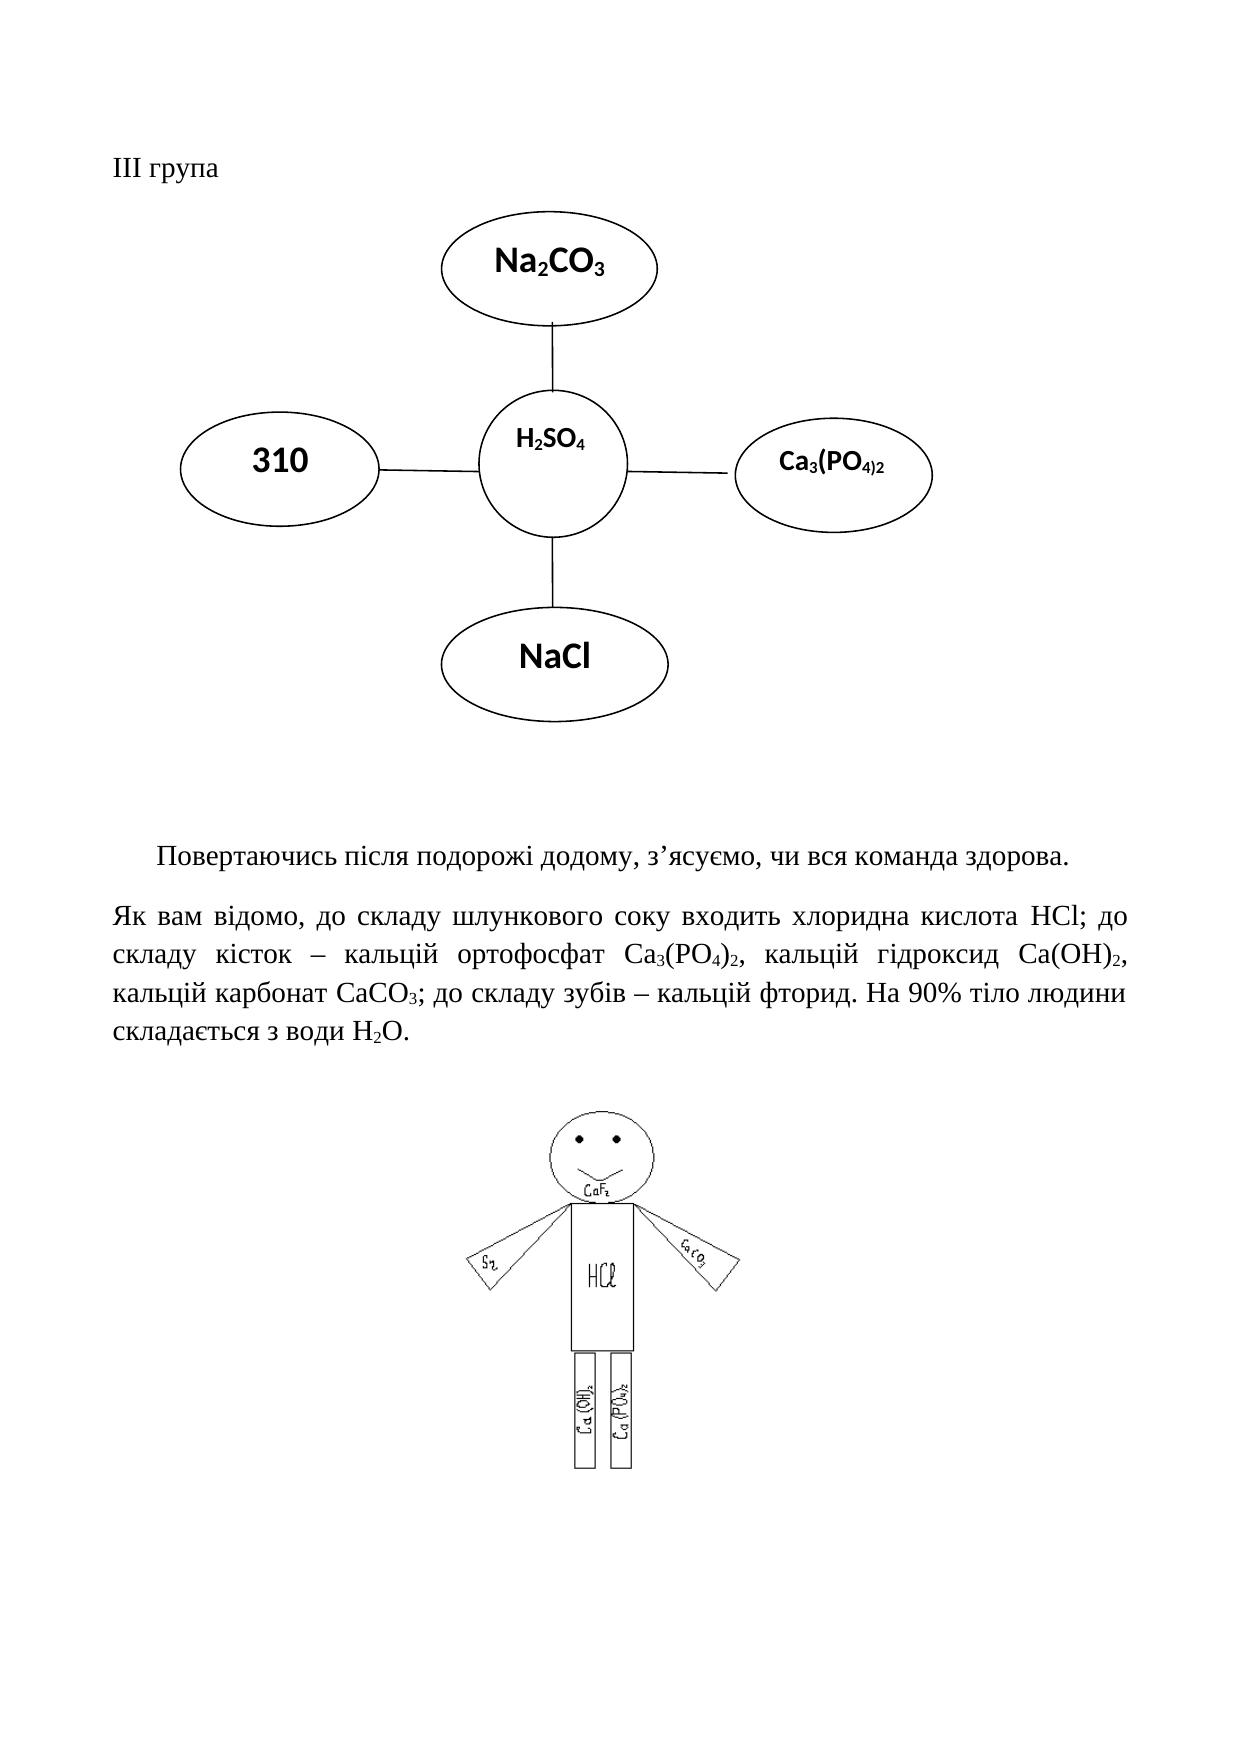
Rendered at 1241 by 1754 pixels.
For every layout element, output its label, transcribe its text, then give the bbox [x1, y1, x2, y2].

text Повертаючись після подорожі додому, з’ясуємо, чи вся команда здорова. [112, 838, 1128, 872]
text ІІІ група [112, 150, 1128, 183]
text Як вам відомо, до складу шлункового соку входить хлоридна кислота HCl; до складу кісток – кальцій ортофосфат Ca3(PO4)2, кальцій гідроксид Ca(OH)2, кальцій карбонат CaCO3; до складу зубів – кальцій фторид. На 90% тіло людини складається з води H2O. [112, 898, 1128, 1047]
picture [431, 1065, 782, 1522]
